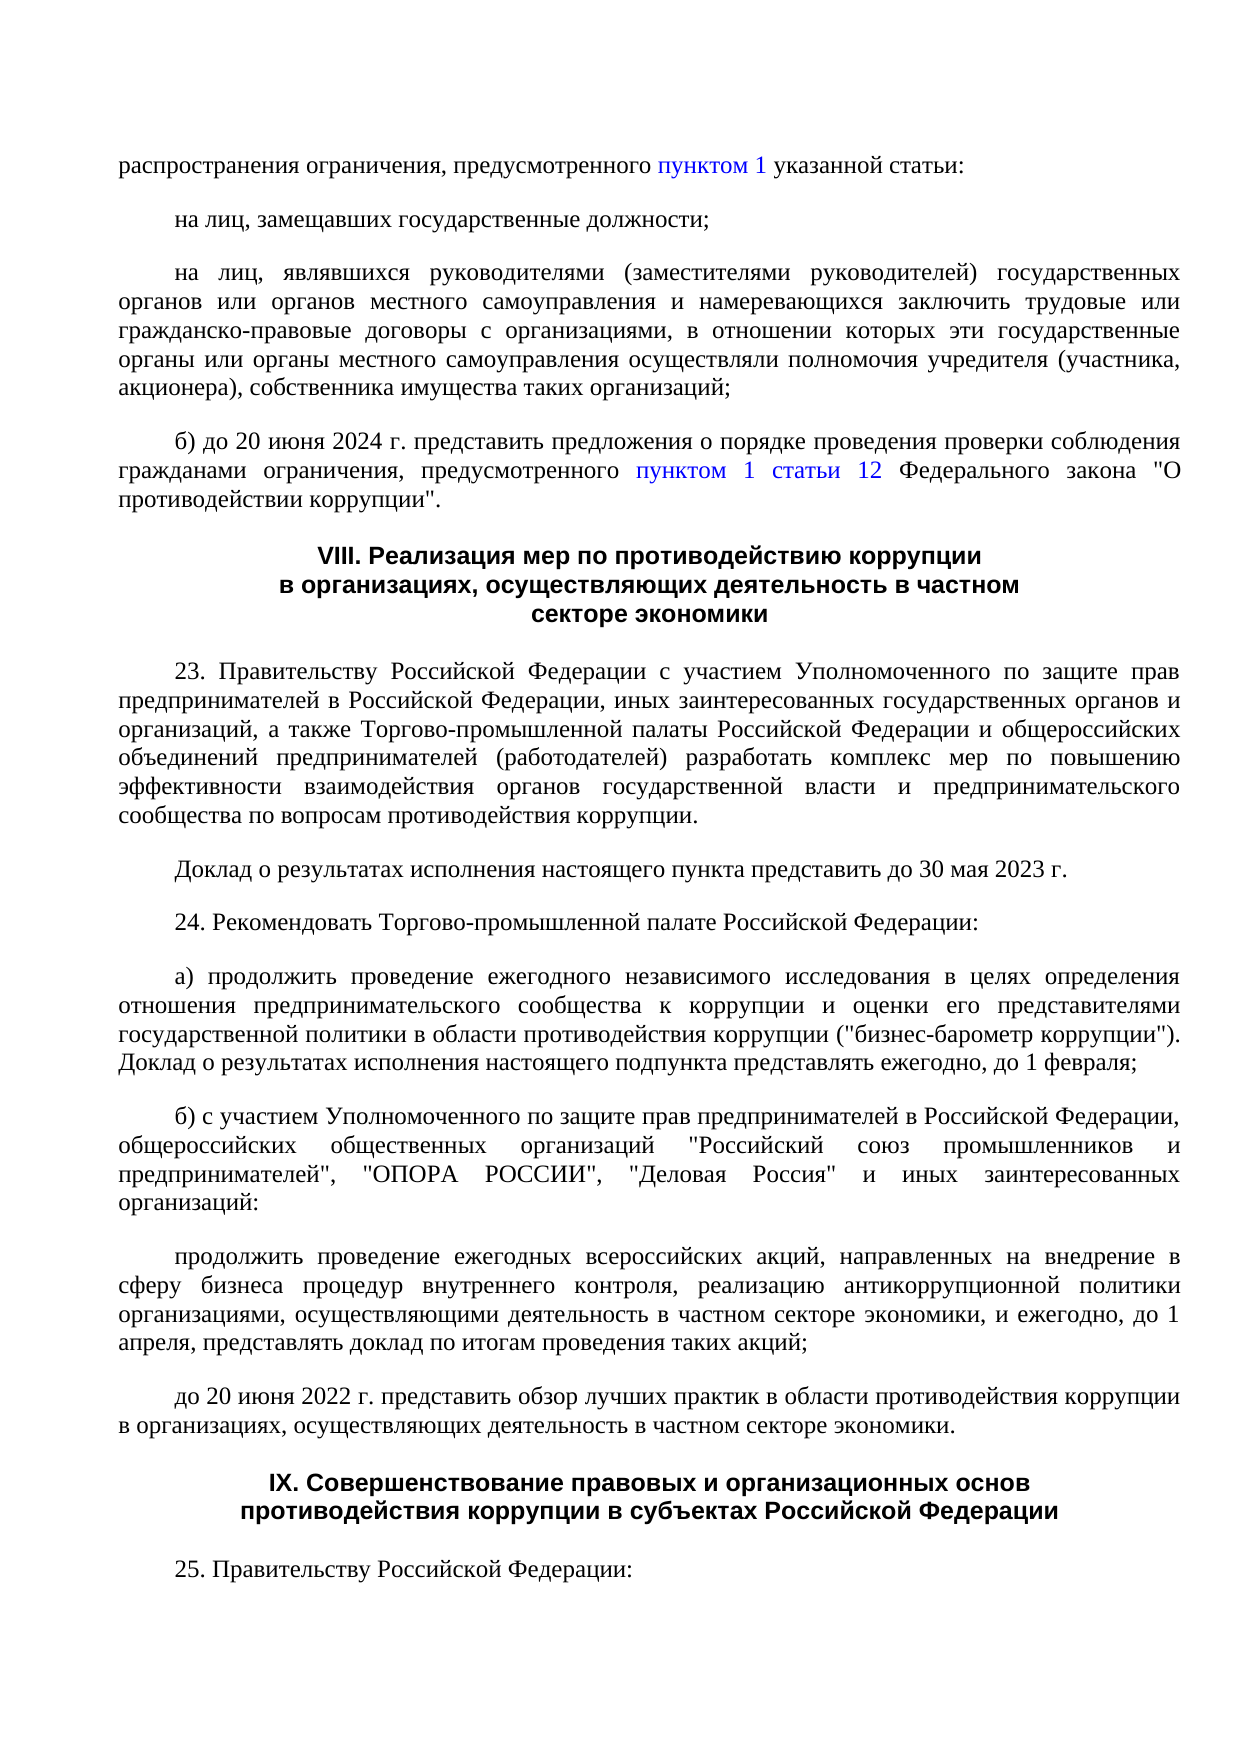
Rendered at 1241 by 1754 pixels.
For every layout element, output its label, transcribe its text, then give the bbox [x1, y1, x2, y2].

text до 20 июня 2022 г. представить обзор лучших практик в области противодействия коррупции в организациях, осуществляющих деятельность в частном секторе экономики. [118, 1381, 1181, 1439]
text на лиц, замещавших государственные должности; [118, 204, 1181, 232]
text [118, 150, 1181, 179]
text 25. Правительству Российской Федерации: [118, 1554, 1181, 1582]
text 24. Рекомендовать Торгово-промышленной палате Российской Федерации: [118, 907, 1181, 936]
text VIII. Реализация мер по противодействию коррупции [118, 541, 1181, 570]
text противодействия коррупции в субъектах Российской Федерации [118, 1496, 1181, 1525]
text а) продолжить проведение ежегодного независимого исследования в целях определения отношения предпринимательского сообщества к коррупции и оценки его представителями государственной политики в области противодействия коррупции ("бизнес-барометр коррупции"). Доклад о результатах исполнения настоящего подпункта представлять ежегодно, до 1 февраля; [118, 961, 1181, 1076]
text на лиц, являвшихся руководителями (заместителями руководителей) государственных органов или органов местного самоуправления и намеревающихся заключить трудовые или гражданско-правовые договоры с организациями, в отношении которых эти государственные органы или органы местного самоуправления осуществляли полномочия учредителя (участника, акционера), собственника имущества таких организаций; [118, 257, 1181, 401]
text секторе экономики [118, 599, 1181, 627]
text IX. Совершенствование правовых и организационных основ [118, 1467, 1181, 1496]
text продолжить проведение ежегодных всероссийских акций, направленных на внедрение в сферу бизнеса процедур внутреннего контроля, реализацию антикоррупционной политики организациями, осуществляющими деятельность в частном секторе экономики, и ежегодно, до 1 апреля, представлять доклад по итогам проведения таких акций; [118, 1241, 1181, 1356]
text б) с участием Уполномоченного по защите прав предпринимателей в Российской Федерации, общероссийских общественных организаций "Российский союз промышленников и предпринимателей", "ОПОРА РОССИИ", "Деловая Россия" и иных заинтересованных организаций: [118, 1101, 1181, 1216]
text Доклад о результатах исполнения настоящего пункта представить до 30 мая 2023 г. [118, 854, 1181, 882]
text 23. Правительству Российской Федерации с участием Уполномоченного по защите прав предпринимателей в Российской Федерации, иных заинтересованных государственных органов и организаций, а также Торгово-промышленной палаты Российской Федерации и общероссийских объединений предпринимателей (работодателей) разработать комплекс мер по повышению эффективности взаимодействия органов государственной власти и предпринимательского сообщества по вопросам противодействия коррупции. [118, 656, 1181, 829]
text б) до 20 июня 2024 г. представить предложения о порядке проведения проверки соблюдения гражданами ограничения, предусмотренного пунктом 1 статьи 12 Федерального закона "О противодействии коррупции". [118, 426, 1181, 512]
text в организациях, осуществляющих деятельность в частном [118, 570, 1181, 599]
